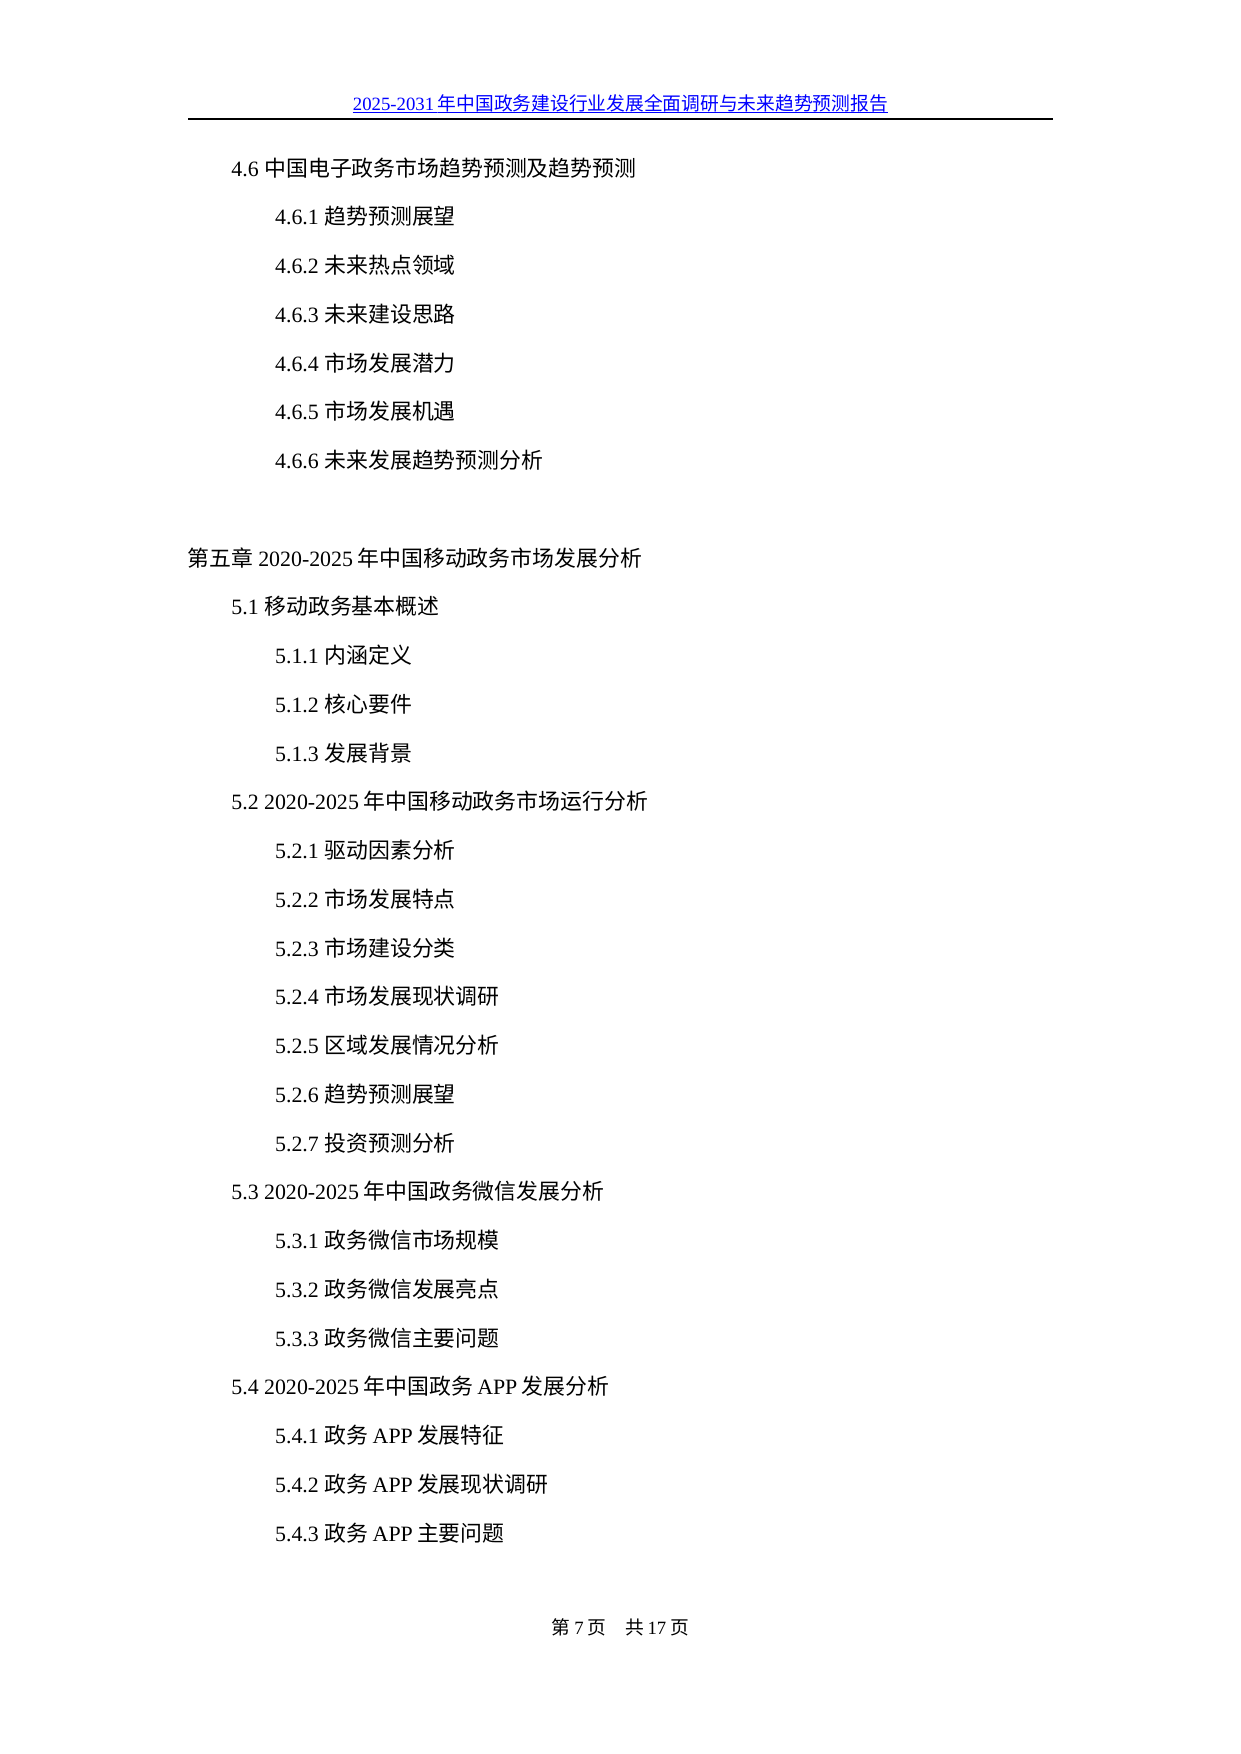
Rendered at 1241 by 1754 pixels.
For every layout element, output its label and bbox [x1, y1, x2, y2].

text [187, 150, 1053, 1548]
